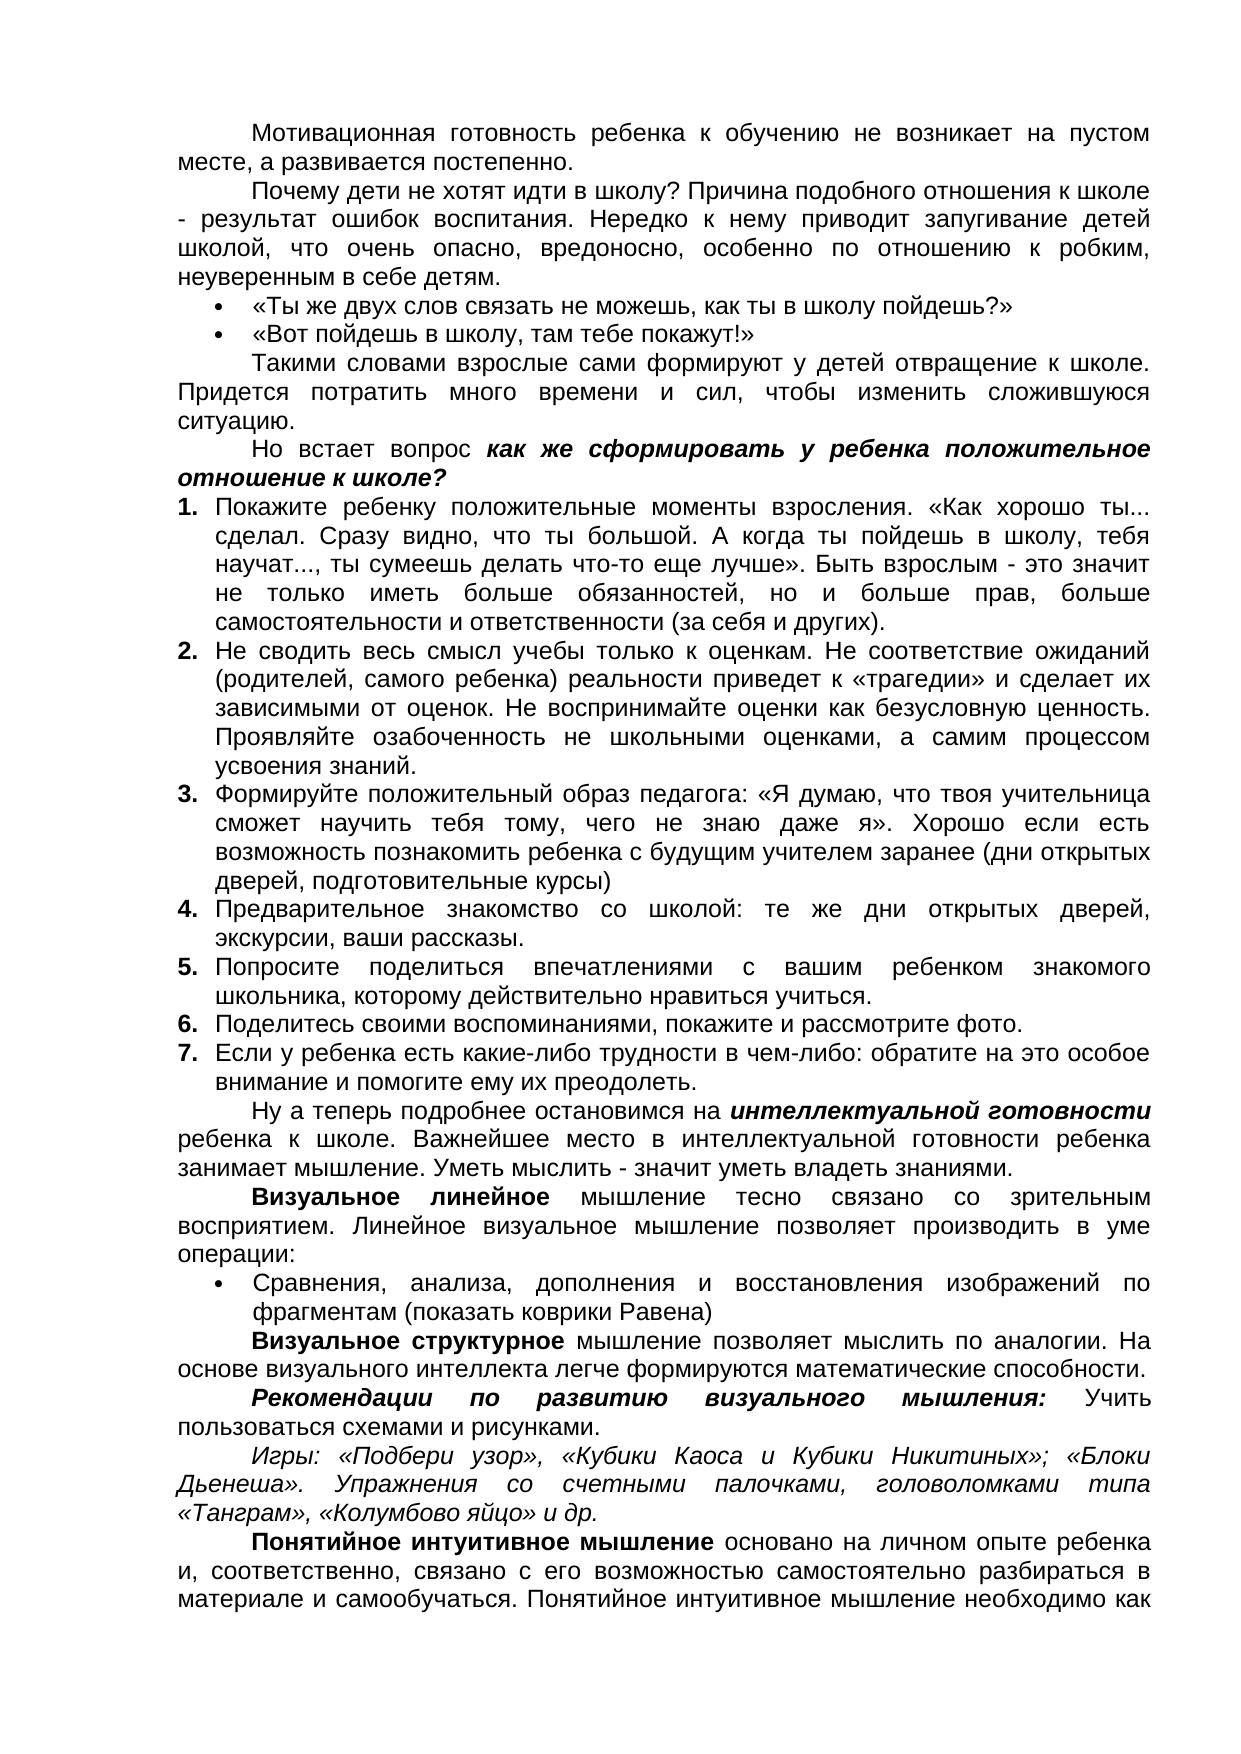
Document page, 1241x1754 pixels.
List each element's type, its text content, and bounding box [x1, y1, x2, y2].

list «Вот пойдешь в школу, там тебе покажут!» [215, 319, 1152, 348]
text Такими словами взрослые сами формируют у детей отвращение к школе. Придется потратить много времени и сил, чтобы изменить сложившуюся ситуацию. [177, 348, 1152, 434]
list Поделитесь своими воспоминаниями, покажите и рассмотрите фото. [177, 1009, 1152, 1038]
text Мотивационная готовность ребенка к обучению не возникает на пустом месте, а развивается постепенно. [177, 118, 1152, 176]
list Если у ребенка есть какие-либо трудности в чем-либо: обратите на это особое внимание и помогите ему их преодолеть. [177, 1038, 1152, 1096]
list Сравнения, анализа, дополнения и восстановления изображений по фрагментам (показать коврики Равена) [215, 1268, 1152, 1326]
text Рекомендации по развитию визуального мышления: Учить пользоваться схемами и рисунками. [177, 1383, 1152, 1441]
list Покажите ребенку положительные моменты взросления. «Как хорошо ты... сделал. Сразу видно, что ты большой. А когда ты пойдешь в школу, тебя научат..., ты сумеешь делать что-то еще лучше». Быть взрослым - это значит не только иметь больше обязанностей, но и больше прав, больше самостоятельности и ответственности (за себя и других). [177, 492, 1152, 636]
text Ну а теперь подробнее остановимся на интеллектуальной готовности ребенка к школе. Важнейшее место в интеллектуальной готовности ребенка занимает мышление. Уметь мыслить - значит уметь владеть знаниями. [177, 1096, 1152, 1182]
text Игры: «Подбери узор», «Кубики Каоса и Кубики Никитиных»; «Блоки Дьенеша». Упражнения со счетными палочками, головоломками типа «Танграм», «Колумбово яйцо» и др. [177, 1441, 1152, 1527]
list Предварительное знакомство со школой: те же дни открытых дверей, экскурсии, ваши рассказы. [177, 894, 1152, 952]
list Попросите поделиться впечатлениями с вашим ребенком знакомого школьника, которому действительно нравиться учиться. [177, 952, 1152, 1009]
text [177, 1527, 1152, 1613]
list «Ты же двух слов связать не можешь, как ты в школу пойдешь?» [215, 291, 1152, 319]
text Почему дети не хотят идти в школу? Причина подобного отношения к школе - результат ошибок воспитания. Нередко к нему приводит запугивание детей школой, что очень опасно, вредоносно, особенно по отношению к робким, неуверенным в себе детям. [177, 176, 1152, 291]
text Но встает вопрос как же сформировать у ребенка положительное отношение к школе? [177, 434, 1152, 492]
list Формируйте положительный образ педагога: «Я думаю, что твоя учительница сможет научить тебя тому, чего не знаю даже я». Хорошо если есть возможность познакомить ребенка с будущим учителем заранее (дни открытых дверей, подготовительные курсы) [177, 779, 1152, 894]
text Визуальное структурное мышление позволяет мыслить по аналогии. На основе визуального интеллекта легче формируются математические способности. [177, 1326, 1152, 1383]
text Визуальное линейное мышление тесно связано со зрительным восприятием. Линейное визуальное мышление позволяет производить в уме операции: [177, 1182, 1152, 1268]
list Не сводить весь смысл учебы только к оценкам. Не соответствие ожиданий (родителей, самого ребенка) реальности приведет к «трагедии» и сделает их зависимыми от оценок. Не воспринимайте оценки как безусловную ценность. Проявляйте озабоченность не школьными оценками, а самим процессом усвоения знаний. [177, 636, 1152, 779]
